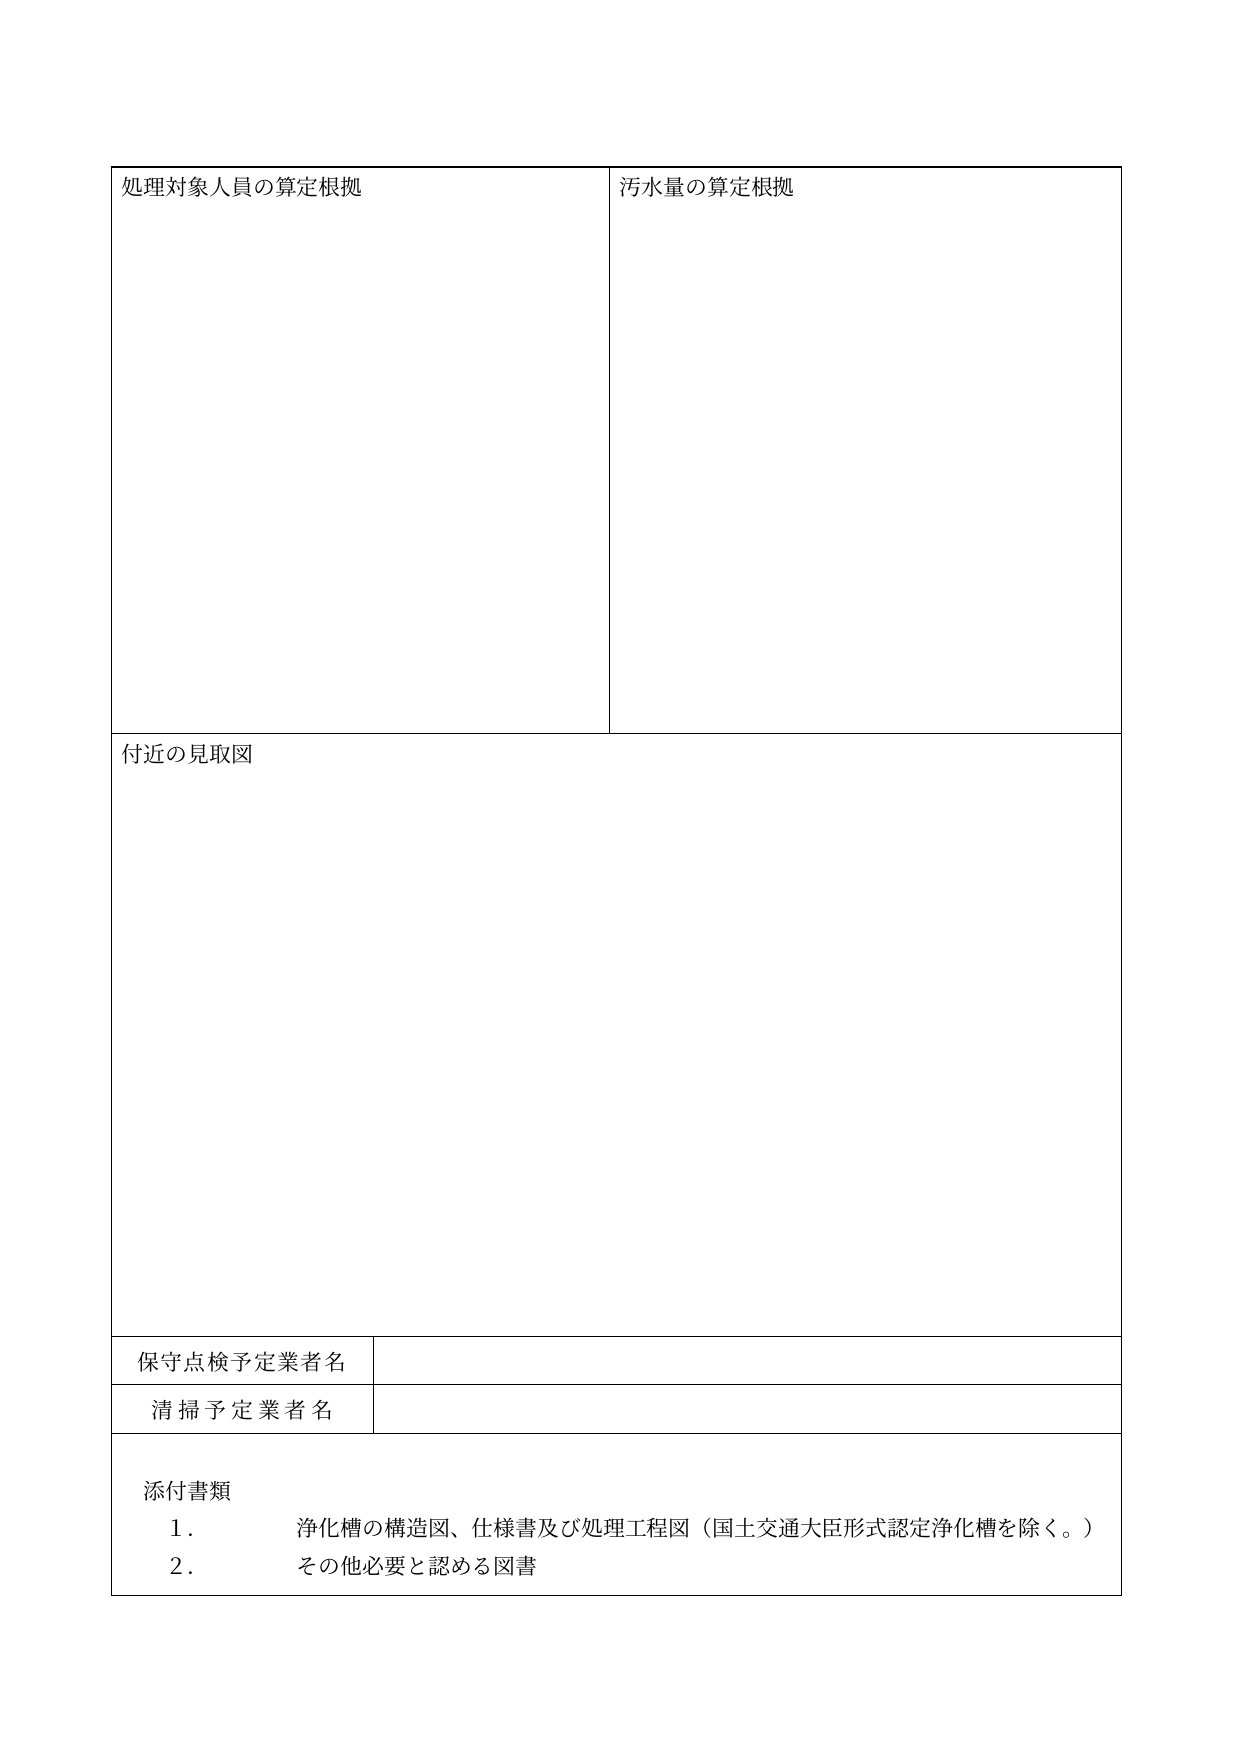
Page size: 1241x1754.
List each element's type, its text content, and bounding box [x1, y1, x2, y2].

table_cell 清掃予定業者名 [112, 1385, 373, 1433]
table_cell 付近の見取図 [112, 734, 1121, 1336]
table_cell [374, 1385, 1121, 1433]
table_cell 保守点検予定業者名 [112, 1337, 373, 1384]
table_header 汚水量の算定根拠 [610, 168, 1121, 733]
table_header 処理対象人員の算定根拠 [112, 168, 609, 733]
table_cell [374, 1337, 1121, 1384]
table_cell 添付書類 浄化槽の構造図、仕様書及び処理工程図（国土交通大臣形式認定浄化槽を除く。） その他必要と認める図書 [112, 1434, 1121, 1595]
